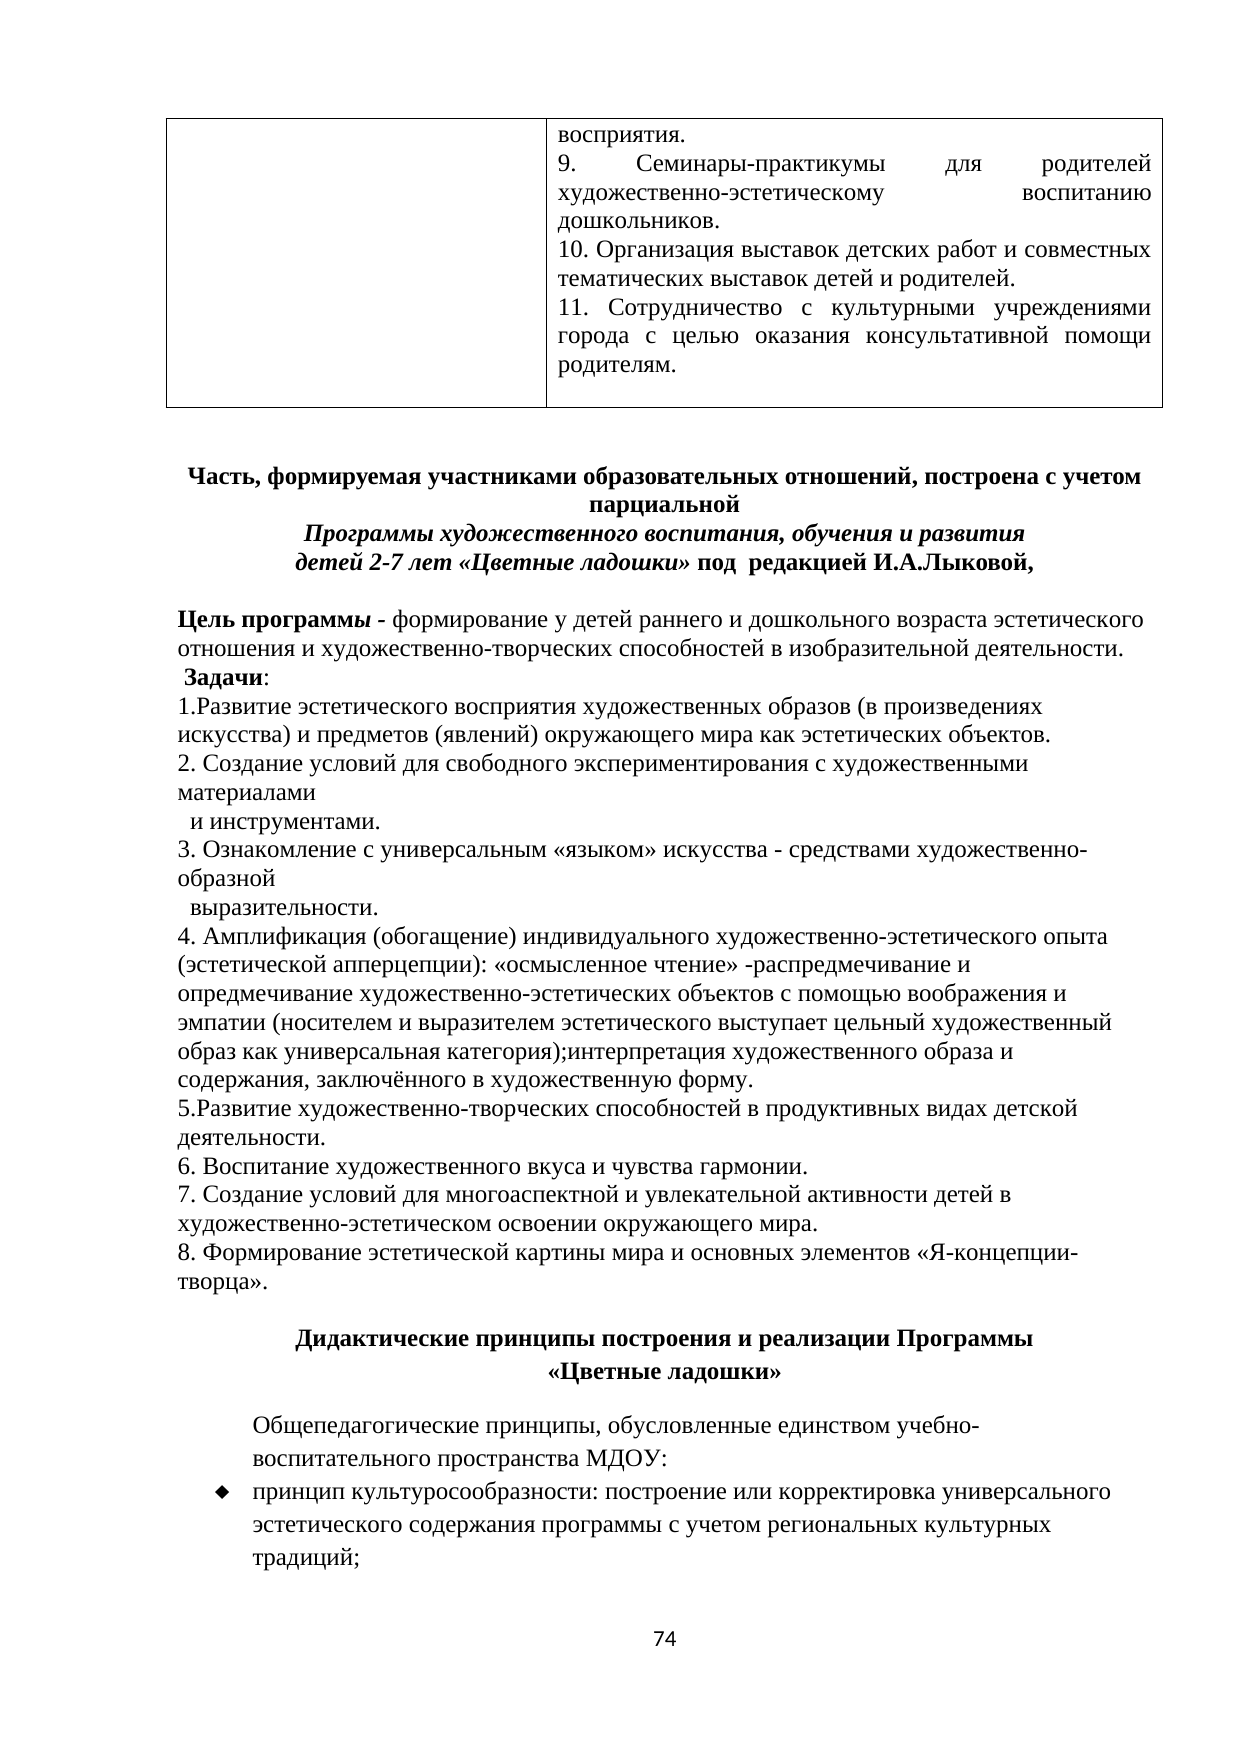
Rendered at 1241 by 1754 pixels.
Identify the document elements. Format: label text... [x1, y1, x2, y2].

text 8. Формирование эстетической картины мира и основных элементов «Я-концепции- творца». [177, 1237, 1152, 1294]
text 5.Развитие художественно-творческих способностей в продуктивных видах детской деятельности. [177, 1093, 1152, 1151]
text 1.Развитие эстетического восприятия художественных образов (в произведениях искусства) и предметов (явлений) окружающего мира как эстетических объектов. [177, 691, 1152, 748]
text 6. Воспитание художественного вкуса и чувства гармонии. [177, 1151, 1152, 1179]
text 7. Создание условий для многоаспектной и увлекательной активности детей в художественно-эстетическом освоении окружающего мира. [177, 1179, 1152, 1237]
text 3. Ознакомление с универсальным «языком» искусства - средствами художественно- образной [177, 834, 1152, 892]
text Цель программы - формирование у детей раннего и дошкольного возраста эстетического отношения и художественно-творческих способностей в изобразительной деятельности. [177, 604, 1152, 662]
text детей 2-7 лет «Цветные ладошки» под редакцией И.А.Лыковой, [177, 547, 1152, 576]
text Дидактические принципы построения и реализации Программы [177, 1323, 1152, 1352]
list Общепедагогические принципы, обусловленные единством учебно-воспитательного пространства МДОУ: [252, 1410, 1152, 1472]
text Задачи: [177, 662, 1152, 691]
text выразительности. [177, 892, 1152, 921]
text 4. Амплификация (обогащение) индивидуального художественно-эстетического опыта (эстетической апперцепции): «осмысленное чтение» -распредмечивание и опредмечивание художественно-эстетических объектов с помощью воображения и эмпатии (носителем и выразителем эстетического выступает цельный художественный образ как универсальная категория);интерпретация художественного образа и содержания, заключённого в художественную форму. [177, 921, 1152, 1093]
text 2. Создание условий для свободного экспериментирования с художественными материалами [177, 748, 1152, 806]
list принцип культуросообразности: построение или корректировка универсального эстетического содержания программы с учетом региональных культурных традиций; [215, 1476, 1152, 1571]
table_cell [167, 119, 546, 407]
text «Цветные ладошки» [177, 1356, 1152, 1385]
text Программы художественного воспитания, обучения и развития [177, 518, 1152, 547]
text и инструментами. [177, 806, 1152, 834]
text Часть, формируемая участниками образовательных отношений, построена с учетом парциальной [177, 461, 1152, 518]
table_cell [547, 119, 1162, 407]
